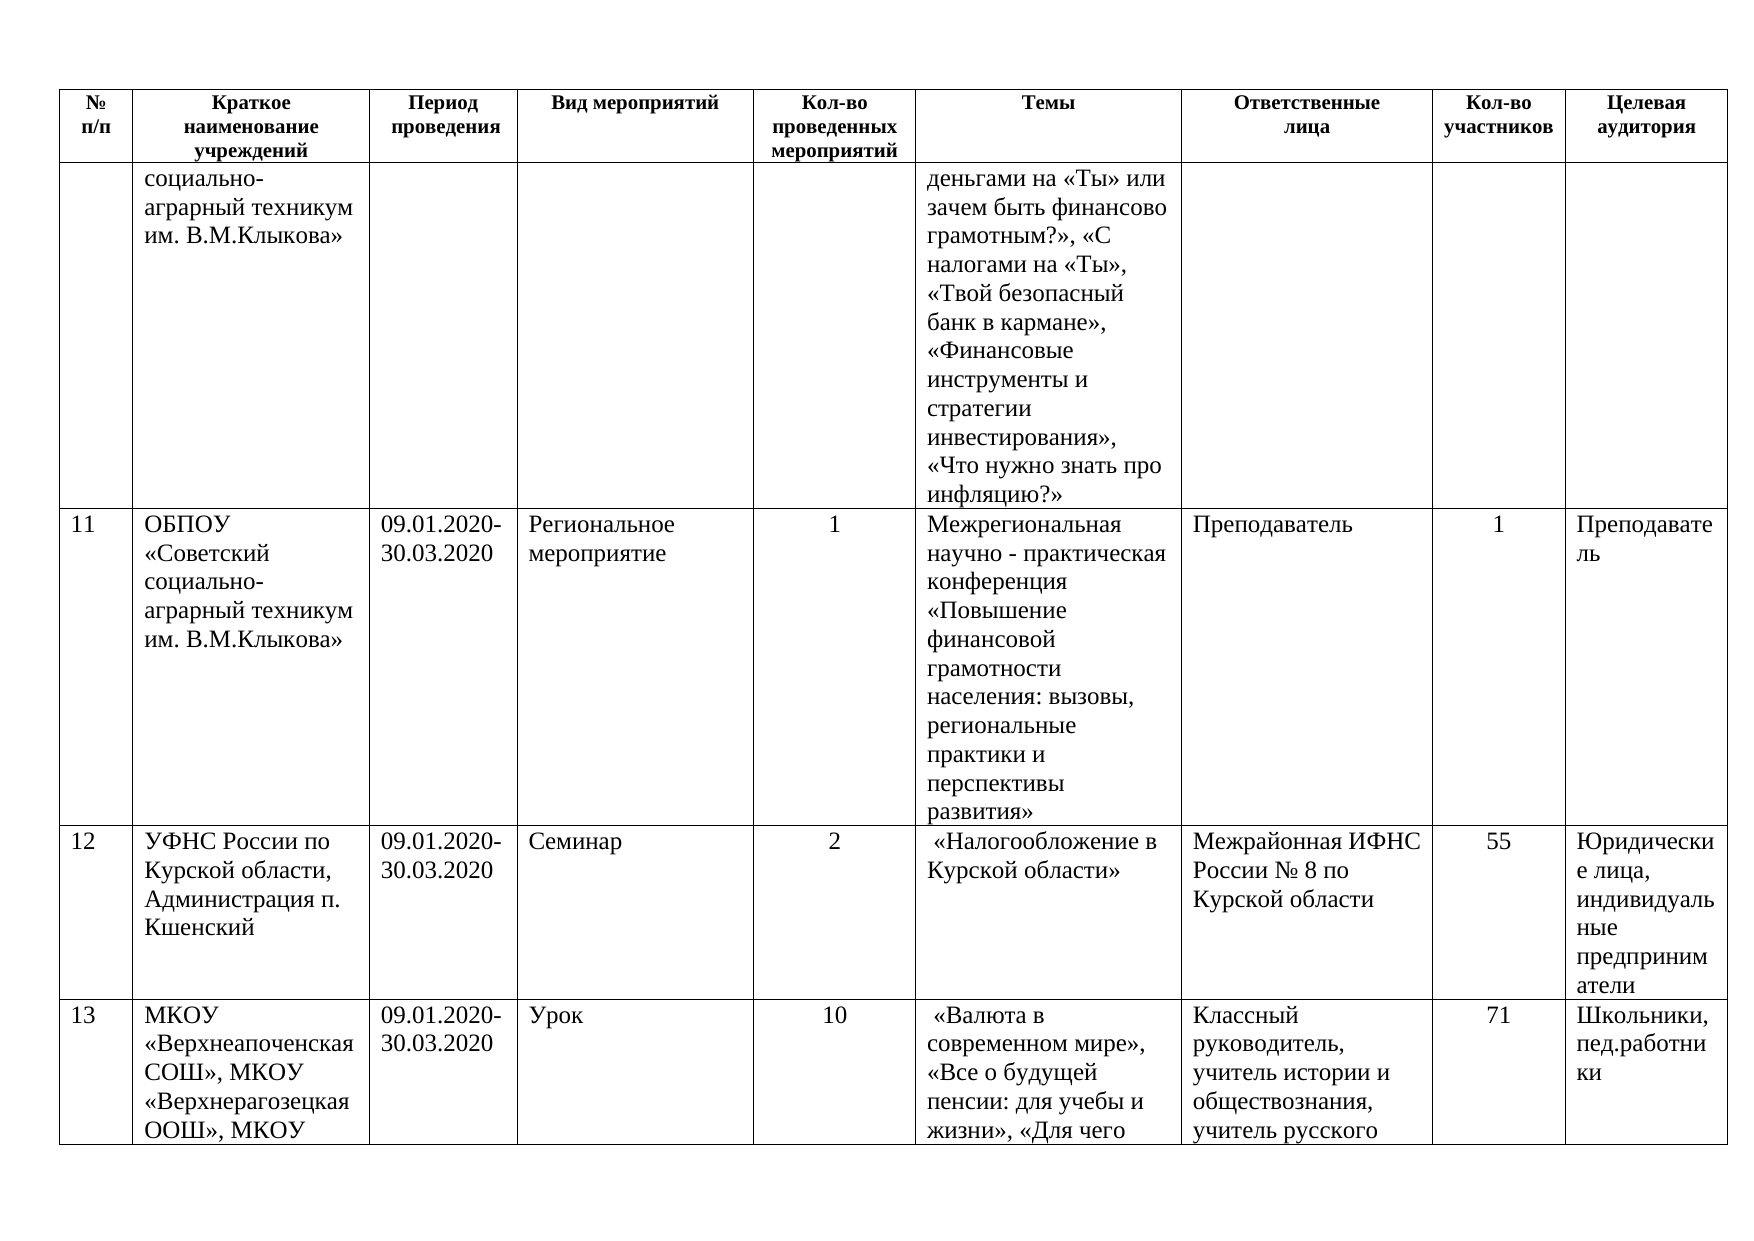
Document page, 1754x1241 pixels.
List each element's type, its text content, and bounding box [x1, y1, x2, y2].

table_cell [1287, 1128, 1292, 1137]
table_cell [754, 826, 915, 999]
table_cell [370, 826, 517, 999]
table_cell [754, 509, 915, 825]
table_header Период проведения [370, 90, 517, 162]
table_header Кол-во участников [1433, 90, 1565, 162]
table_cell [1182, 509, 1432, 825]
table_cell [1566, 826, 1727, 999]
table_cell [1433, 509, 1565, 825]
table_header Кол-во проведенных мероприятий [754, 90, 915, 162]
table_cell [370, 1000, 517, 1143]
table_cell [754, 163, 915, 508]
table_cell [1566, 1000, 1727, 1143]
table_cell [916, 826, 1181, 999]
table_header Целевая аудитория [1566, 90, 1727, 162]
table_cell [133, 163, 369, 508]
table_header Ответственные лица [1182, 90, 1432, 162]
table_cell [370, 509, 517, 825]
table_header Темы [916, 90, 1181, 162]
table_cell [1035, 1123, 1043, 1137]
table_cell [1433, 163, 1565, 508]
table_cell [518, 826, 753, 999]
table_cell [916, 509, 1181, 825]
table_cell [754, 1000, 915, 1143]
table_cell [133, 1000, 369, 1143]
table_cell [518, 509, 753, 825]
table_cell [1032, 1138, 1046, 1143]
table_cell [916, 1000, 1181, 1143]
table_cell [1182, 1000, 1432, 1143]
table_header Вид мероприятий [518, 90, 753, 162]
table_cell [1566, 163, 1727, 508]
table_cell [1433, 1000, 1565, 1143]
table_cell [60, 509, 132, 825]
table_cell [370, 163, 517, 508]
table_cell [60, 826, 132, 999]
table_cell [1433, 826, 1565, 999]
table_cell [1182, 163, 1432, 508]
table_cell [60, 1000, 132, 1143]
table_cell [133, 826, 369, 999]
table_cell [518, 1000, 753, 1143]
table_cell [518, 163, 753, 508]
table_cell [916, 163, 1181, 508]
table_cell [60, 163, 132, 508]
table_header № п/п [60, 90, 132, 162]
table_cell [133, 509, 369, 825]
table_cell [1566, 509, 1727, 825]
table_header Краткое наименование учреждений [133, 90, 369, 162]
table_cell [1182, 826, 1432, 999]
